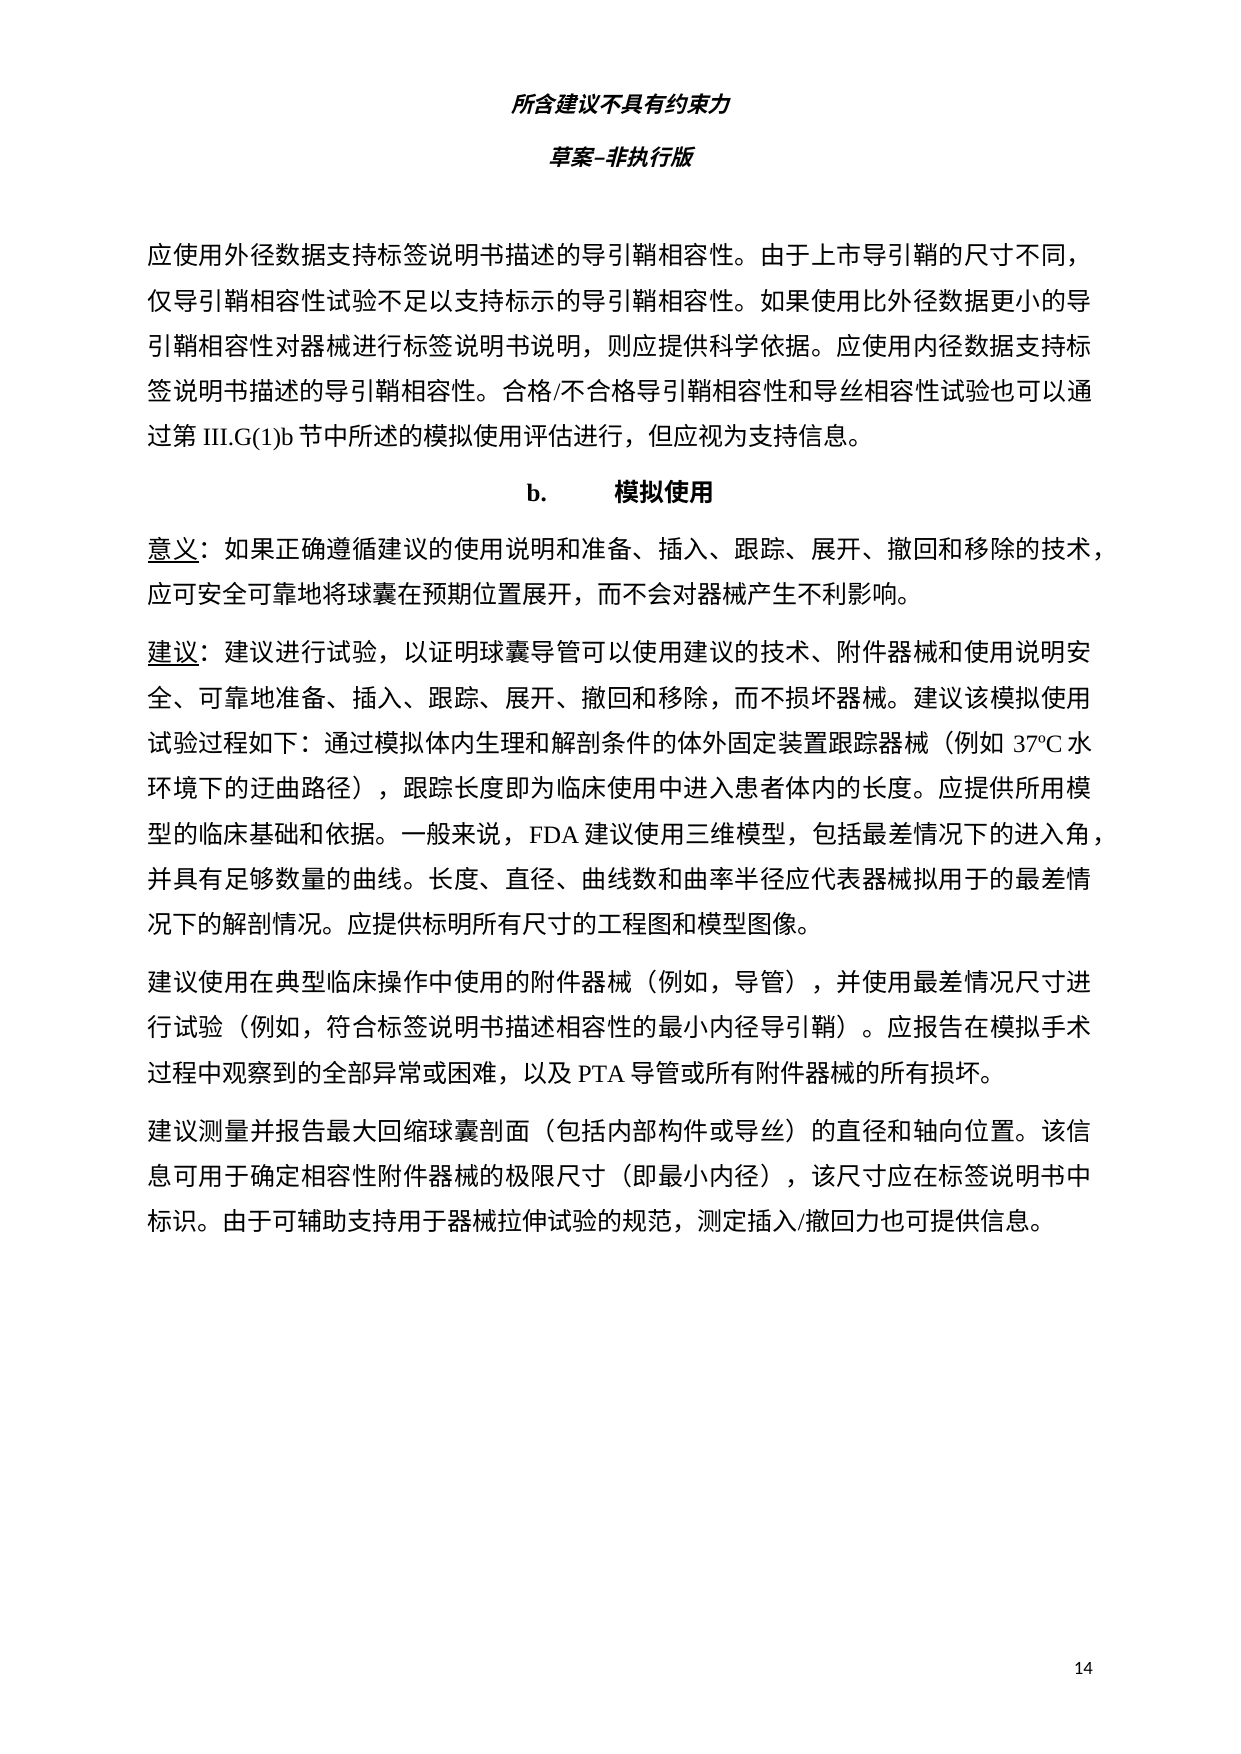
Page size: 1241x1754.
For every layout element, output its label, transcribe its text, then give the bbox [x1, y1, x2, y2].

list 模拟使用 [148, 475, 1092, 509]
text 意义：如果正确遵循建议的使用说明和准备、插入、跟踪、展开、撤回和移除的技术，应可安全可靠地将球囊在预期位置展开，而不会对器械产生不利影响。 [148, 530, 1092, 611]
text 建议使用在典型临床操作中使用的附件器械（例如，导管），并使用最差情况尺寸进行试验（例如，符合标签说明书描述相容性的最小内径导引鞘）。应报告在模拟手术过程中观察到的全部异常或困难，以及PTA导管或所有附件器械的所有损坏。 [148, 962, 1092, 1089]
text 建议：建议进行试验，以证明球囊导管可以使用建议的技术、附件器械和使用说明安全、可靠地准备、插入、跟踪、展开、撤回和移除，而不损坏器械。建议该模拟使用试验过程如下：通过模拟体内生理和解剖条件的体外固定装置跟踪器械（例如37ºC水环境下的迂曲路径），跟踪长度即为临床使用中进入患者体内的长度。应提供所用模型的临床基础和依据。一般来说，FDA建议使用三维模型，包括最差情况下的进入角，并具有足够数量的曲线。长度、直径、曲线数和曲率半径应代表器械拟用于的最差情况下的解剖情况。应提供标明所有尺寸的工程图和模型图像。 [148, 633, 1092, 941]
text 建议测量并报告最大回缩球囊剖面（包括内部构件或导丝）的直径和轴向位置。该信息可用于确定相容性附件器械的极限尺寸（即最小内径），该尺寸应在标签说明书中标识。由于可辅助支持用于器械拉伸试验的规范，测定插入/撤回力也可提供信息。 [148, 1111, 1092, 1238]
text 应使用外径数据支持标签说明书描述的导引鞘相容性。由于上市导引鞘的尺寸不同，仅导引鞘相容性试验不足以支持标示的导引鞘相容性。如果使用比外径数据更小的导引鞘相容性对器械进行标签说明书说明，则应提供科学依据。应使用内径数据支持标签说明书描述的导引鞘相容性。合格/不合格导引鞘相容性和导丝相容性试验也可以通过第III.G(1)b节中所述的模拟使用评估进行，但应视为支持信息。 [148, 236, 1092, 453]
